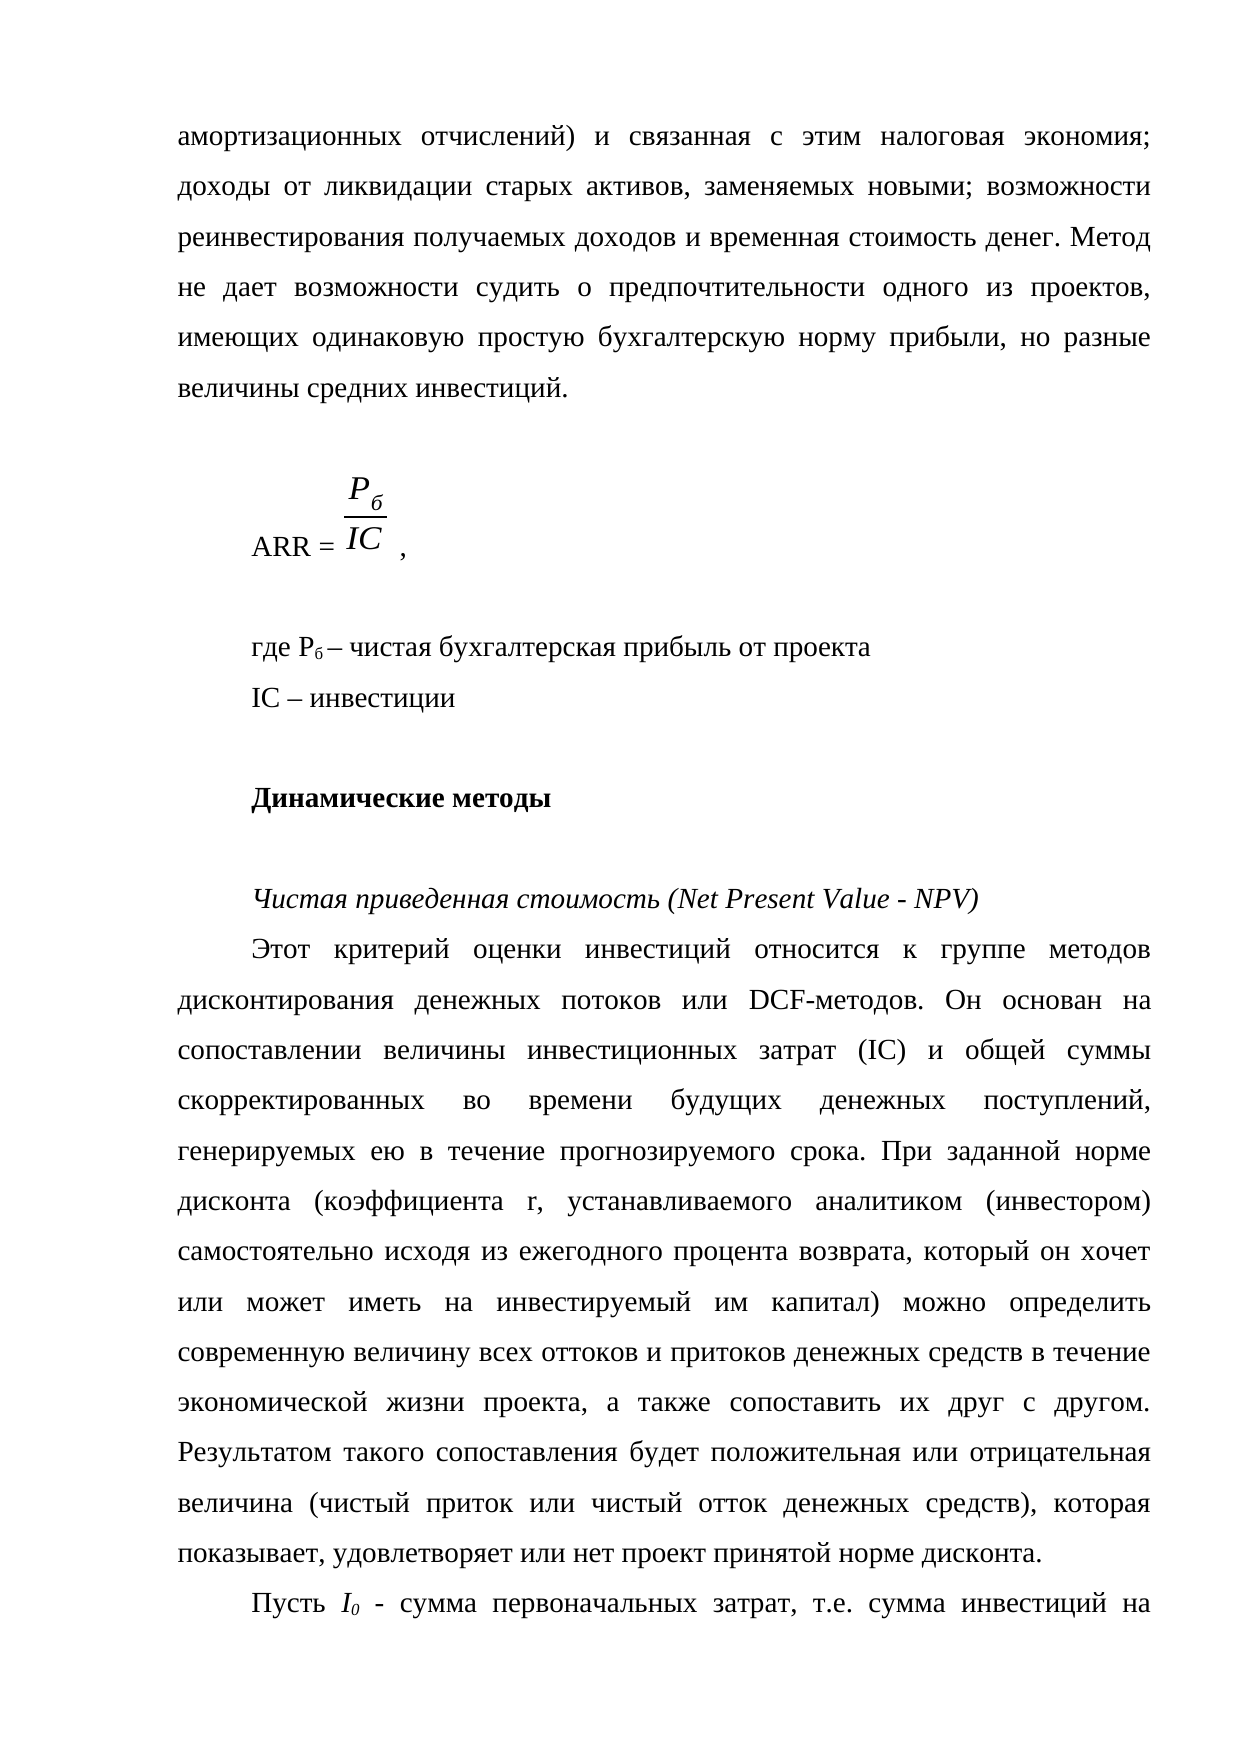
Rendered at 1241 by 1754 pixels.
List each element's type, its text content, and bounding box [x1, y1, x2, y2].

text Динамические методы [177, 781, 1152, 814]
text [177, 1586, 1152, 1619]
text ARR = , [177, 470, 1152, 562]
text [177, 118, 1152, 403]
text IC – инвестиции [177, 680, 1152, 713]
text где Pб – чистая бухгалтерская прибыль от проекта [177, 629, 1152, 663]
text Чистая приведенная стоимость (Net Present Value - NPV) [177, 881, 1152, 915]
text Этот критерий оценки инвестиций относится к группе методов дисконтирования денежных потоков или DCF-методов. Он основан на сопоставлении величины инвестиционных затрат (IC) и общей суммы скорректированных во времени будущих денежных поступлений, генерируемых ею в течение прогнозируемого срока. При заданной норме дисконта (коэффициента r, устанавливаемого аналитиком (инвестором) самостоятельно исходя из ежегодного процента возврата, который он хочет или может иметь на инвестируемый им капитал) можно определить современную величину всех оттоков и притоков денежных средств в течение экономической жизни проекта, а также сопоставить их друг с другом. Результатом такого сопоставления будет положительная или отрицательная величина (чистый приток или чистый отток денежных средств), которая показывает, удовлетворяет или нет проект принятой норме дисконта. [177, 931, 1152, 1569]
